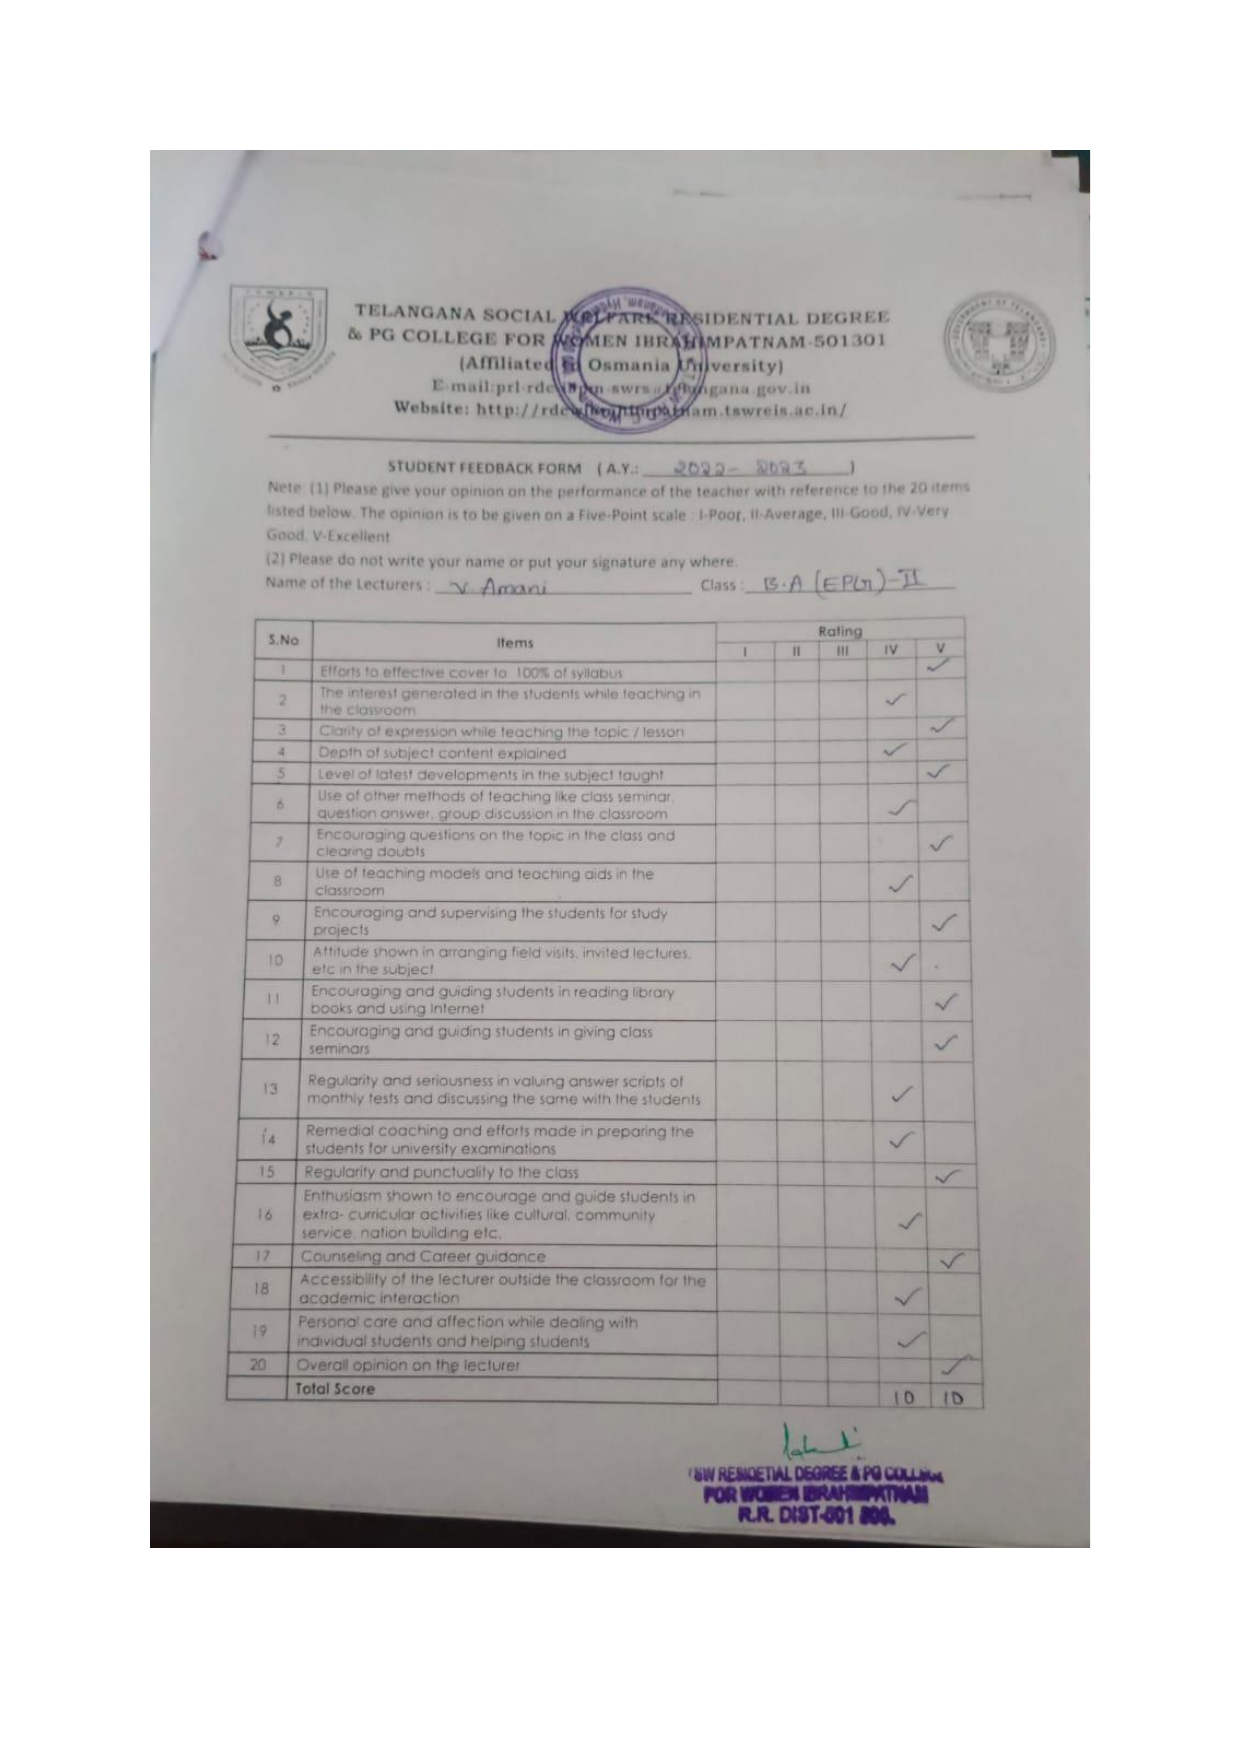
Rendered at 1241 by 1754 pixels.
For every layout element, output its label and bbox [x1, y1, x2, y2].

picture [150, 150, 1091, 1548]
